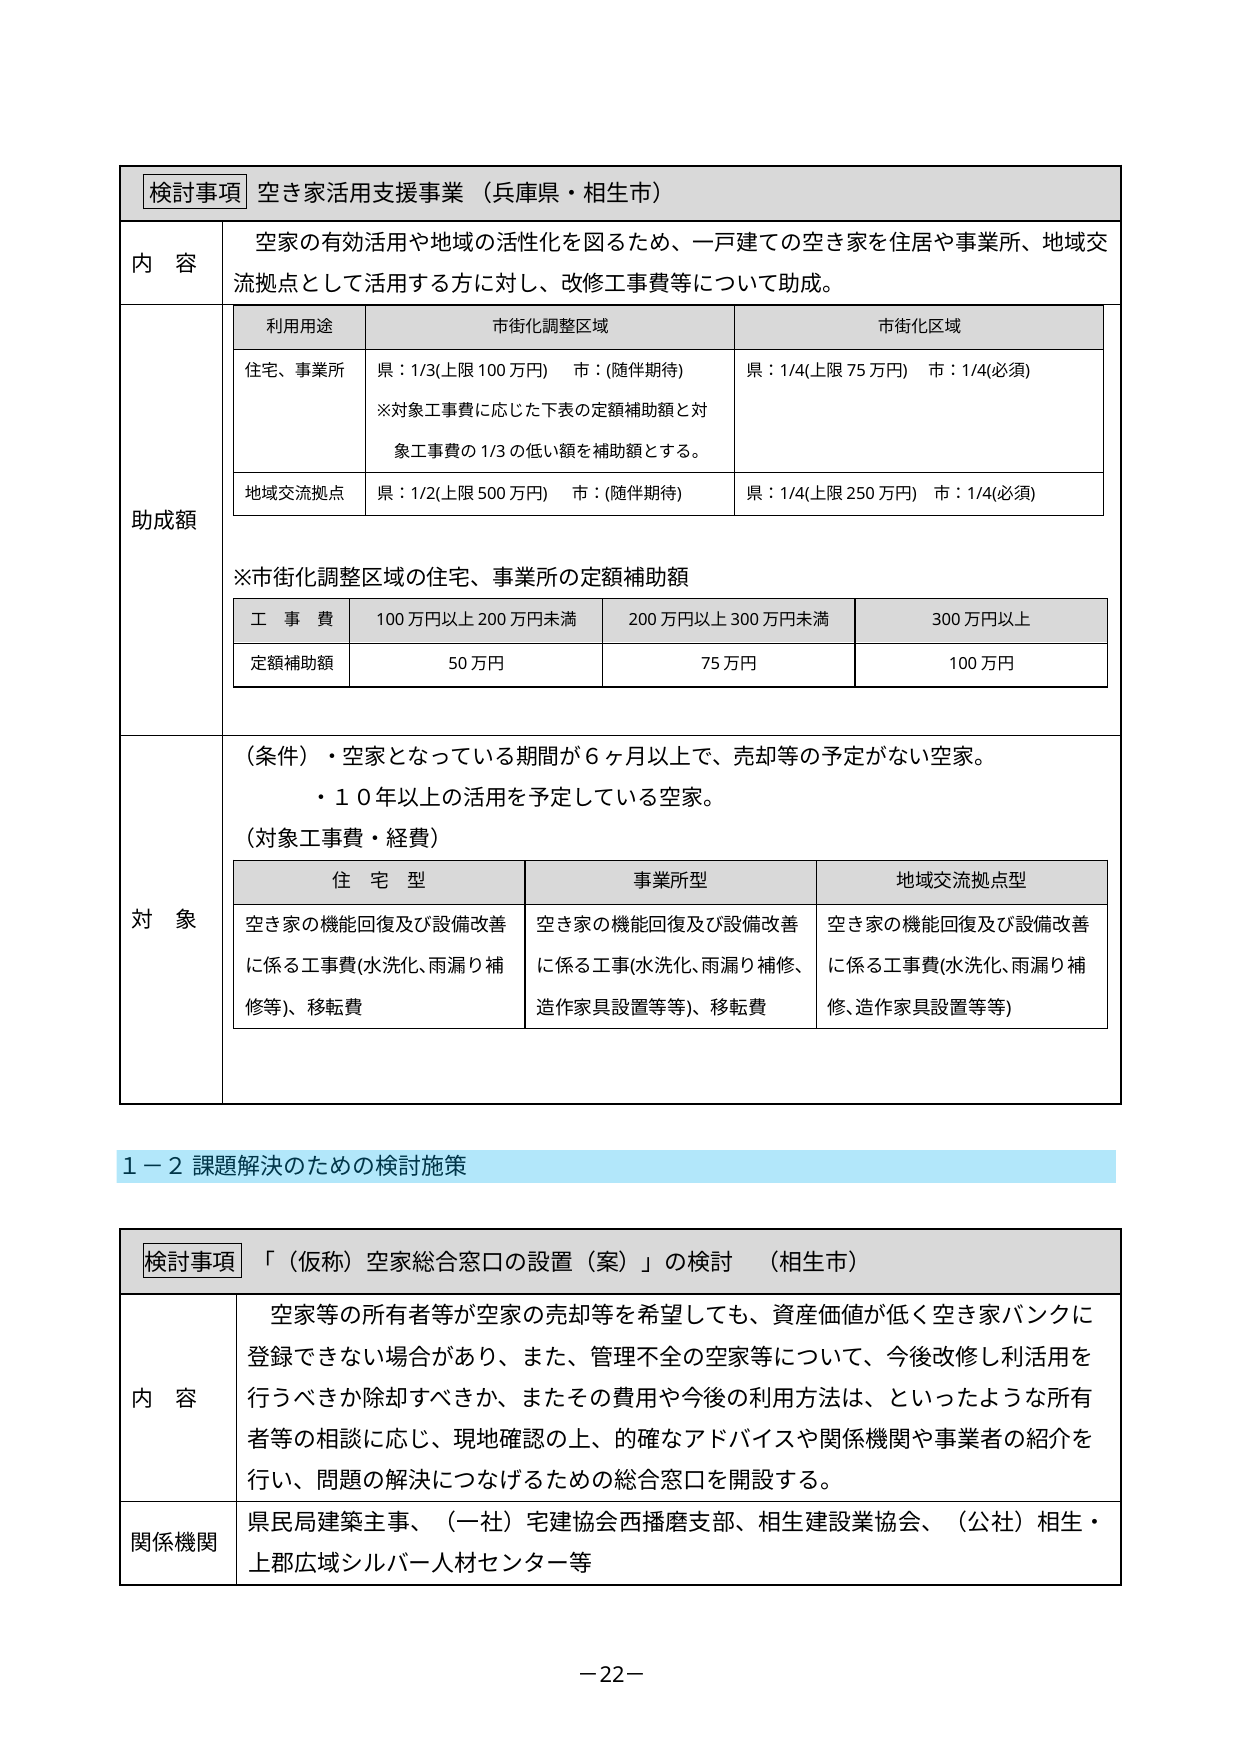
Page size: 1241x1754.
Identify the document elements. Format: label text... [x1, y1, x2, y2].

table_cell 内 容 [121, 1295, 236, 1501]
table_cell （条件）・空家となっている期間が６ヶ月以上で、売却等の予定がない空家。 ・１０年以上の活用を予定している空家。 （対象工事費・経費） [223, 736, 1120, 1103]
table_cell 空家等の所有者等が空家の売却等を希望しても、資産価値が低く空き家バンクに登録できない場合があり、また、管理不全の空家等について、今後改修し利活用を行うべきか除却すべきか、またその費用や今後の利用方法は、といったような所有者等の相談に応じ、現地確認の上、的確なアドバイスや関係機関や事業者の紹介を行い、問題の解決につなげるための総合窓口を開設する。 [237, 1295, 1120, 1501]
table_cell 内 容 [121, 222, 222, 304]
text １－２ 課題解決のための検討施策 [118, 1146, 1122, 1183]
picture [243, 1163, 248, 1176]
table_cell 県民局建築主事、（一社）宅建協会西播磨支部、相生建設業協会、（公社）相生・上郡広域シルバー人材センター等 [237, 1502, 1120, 1584]
table_cell 空家の有効活用や地域の活性化を図るため、一戸建ての空き家を住居や事業所、地域交流拠点として活用する方に対し、改修工事費等について助成。 [223, 222, 1120, 304]
table_header 検討事項 「（仮称）空家総合窓口の設置（案）」の検討 （相生市） [121, 1230, 1120, 1293]
table_header 平成１５年度 [118, 1150, 1116, 1183]
table_header 検討事項 空き家活用支援事業 （兵庫県・相生市） [121, 167, 1120, 220]
table_cell ※市街化調整区域の住宅、事業所の定額補助額 [223, 305, 1120, 735]
table_cell 助成額 [121, 305, 222, 735]
table_cell 対 象 [121, 736, 222, 1103]
table_cell 関係機関 [121, 1502, 236, 1584]
